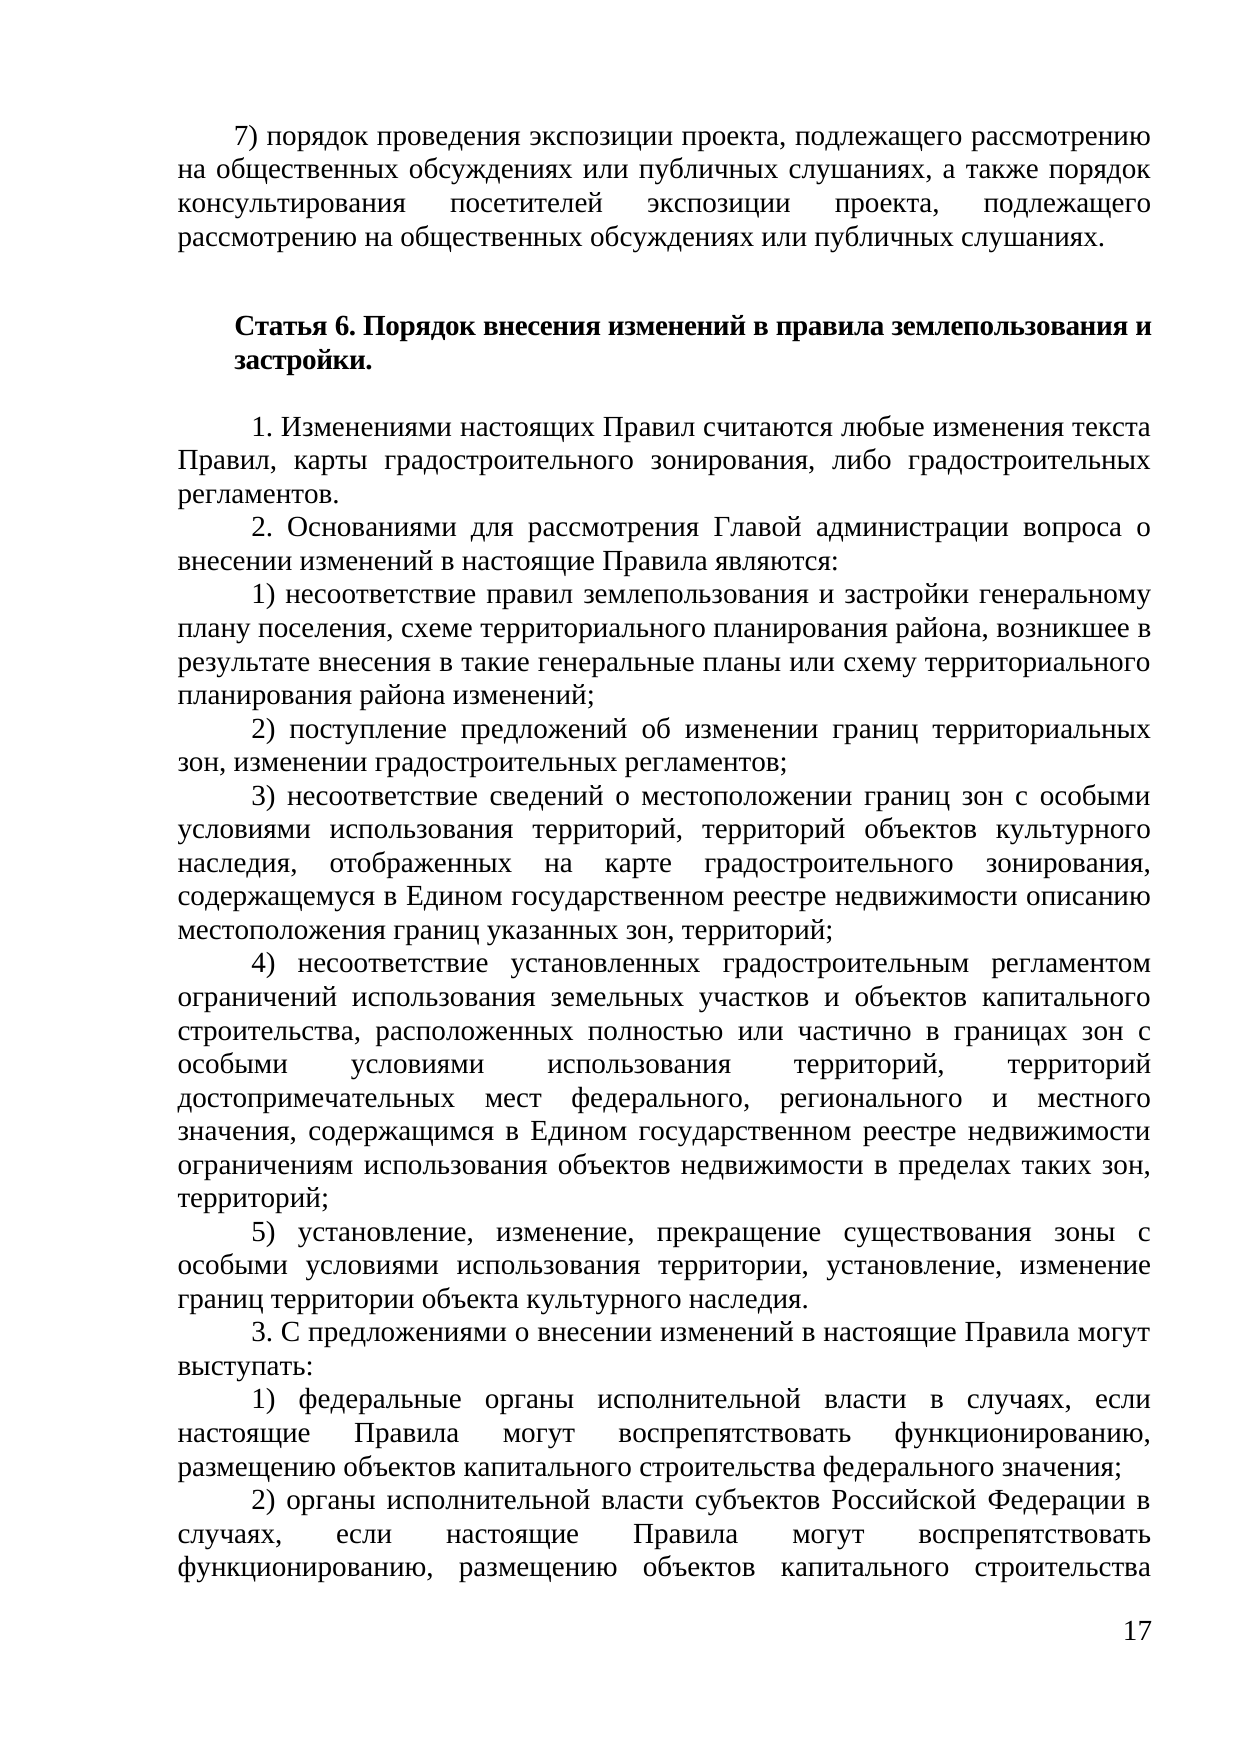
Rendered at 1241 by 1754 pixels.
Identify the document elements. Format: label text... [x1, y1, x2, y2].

text 1) федеральные органы исполнительной власти в случаях, если настоящие Правила могут воспрепятствовать функционированию, размещению объектов капитального строительства федерального значения; [177, 1382, 1152, 1482]
text 1) несоответствие правил землепользования и застройки генеральному плану поселения, схеме территориального планирования района, возникшее в результате внесения в такие генеральные планы или схему территориального планирования района изменений; [177, 577, 1152, 711]
text 2. Основаниями для рассмотрения Главой администрации вопроса о внесении изменений в настоящие Правила являются: [177, 509, 1152, 577]
text 3. С предложениями о внесении изменений в настоящие Правила могут выступать: [177, 1314, 1152, 1382]
subtitle Статья 6. Порядок внесения изменений в правила землепользования и застройки. [234, 308, 1152, 375]
text 1. Изменениями настоящих Правил считаются любые изменения текста Правил, карты градостроительного зонирования, либо градостроительных регламентов. [177, 409, 1152, 509]
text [177, 1482, 1152, 1583]
text 5) установление, изменение, прекращение существования зоны с особыми условиями использования территории, установление, изменение границ территории объекта культурного наследия. [177, 1214, 1152, 1314]
text 7) порядок проведения экспозиции проекта, подлежащего рассмотрению на общественных обсуждениях или публичных слушаниях, а также порядок консультирования посетителей экспозиции проекта, подлежащего рассмотрению на общественных обсуждениях или публичных слушаниях. [177, 118, 1152, 252]
text 2) поступление предложений об изменении границ территориальных зон, изменении градостроительных регламентов; [177, 711, 1152, 778]
text 4) несоответствие установленных градостроительным регламентом ограничений использования земельных участков и объектов капитального строительства, расположенных полностью или частично в границах зон с особыми условиями использования территорий, территорий достопримечательных мест федерального, регионального и местного значения, содержащимся в Едином государственном реестре недвижимости ограничениям использования объектов недвижимости в пределах таких зон, территорий; [177, 946, 1152, 1214]
text 3) несоответствие сведений о местоположении границ зон с особыми условиями использования территорий, территорий объектов культурного наследия, отображенных на карте градостроительного зонирования, содержащемуся в Едином государственном реестре недвижимости описанию местоположения границ указанных зон, территорий; [177, 778, 1152, 946]
